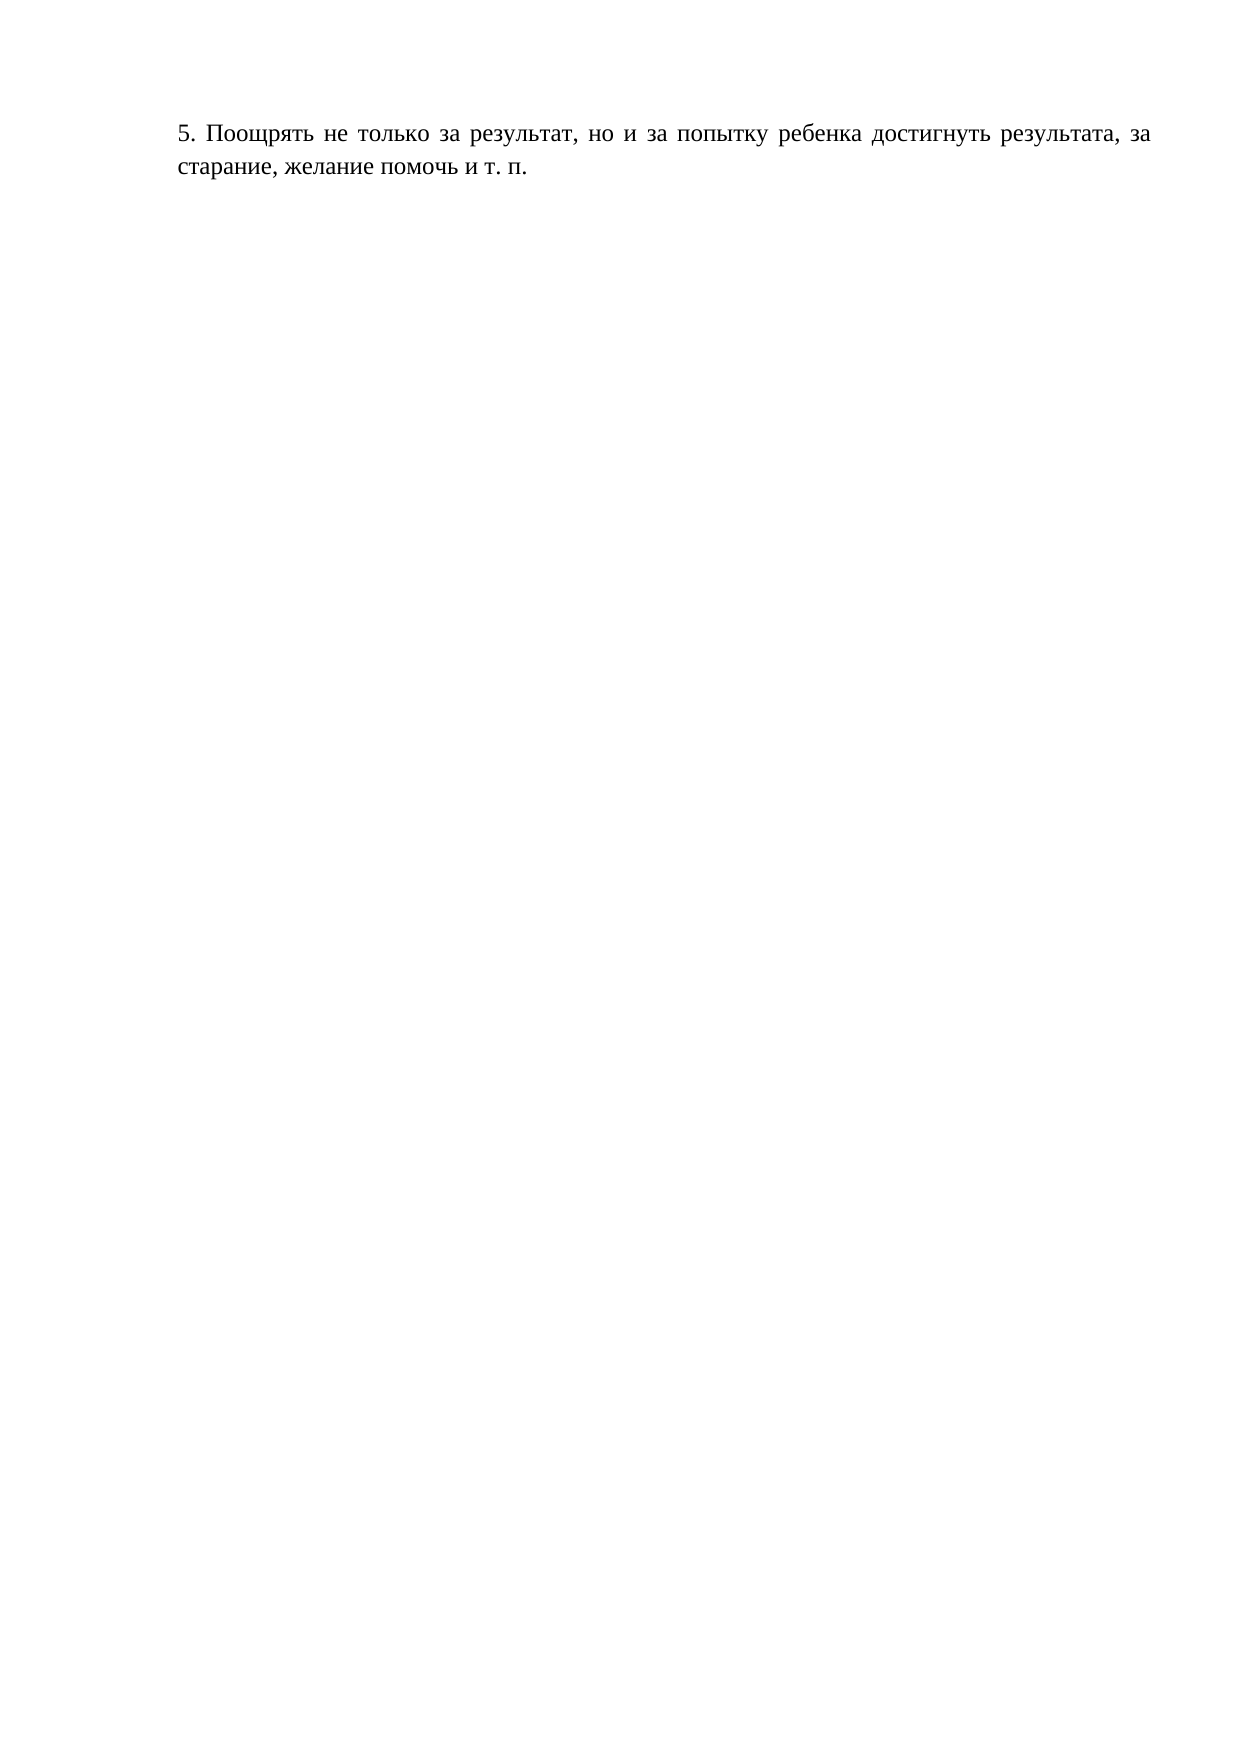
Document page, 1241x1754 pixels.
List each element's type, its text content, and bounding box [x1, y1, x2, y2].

text 5. Поощрять не только за результат, но и за попытку ребенка достигнуть результата, за старание, желание помочь и т. п. [177, 118, 1152, 180]
